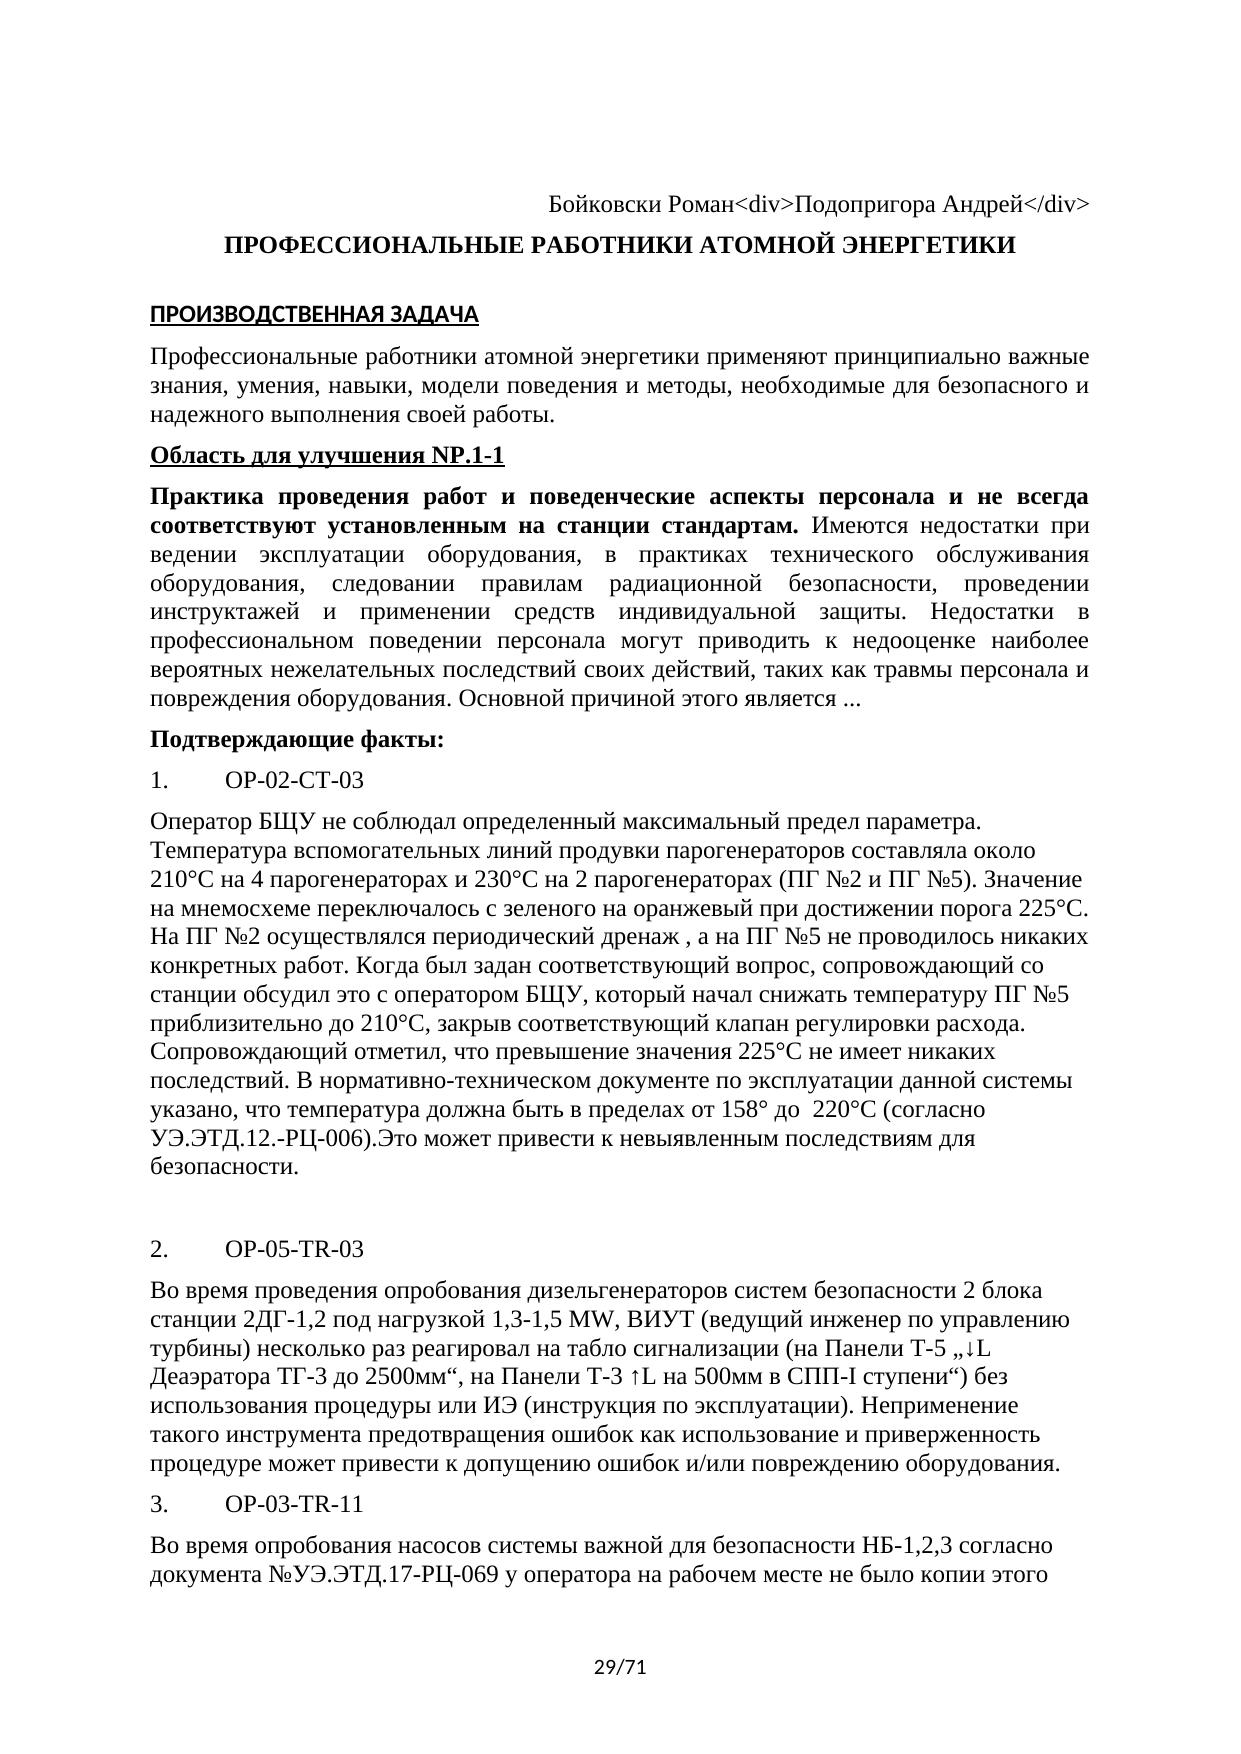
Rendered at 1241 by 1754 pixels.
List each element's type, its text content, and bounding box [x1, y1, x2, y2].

subtitle Подтверждающие факты: [150, 724, 1090, 753]
text Оператор БЩУ не соблюдал определенный максимальный предел параметра. Температура вспомогательных линий продувки парогенераторов составляла около 210°С на 4 парогенераторах и 230°С на 2 парогенераторах (ПГ №2 и ПГ №5). Значение на мнемосхеме переключалось с зеленого на оранжевый при достижении порога 225°C. На ПГ №2 осуществлялся периодический дренаж , а на ПГ №5 не проводилось никаких конкретных работ. Когда был задан соответствующий вопрос, сопровождающий со станции обсудил это с оператором БЩУ, который начал снижать температуру ПГ №5 приблизительно до 210°C, закрыв соответствующий клапан регулировки расхода. Сопровождающий отметил, что превышение значения 225°C не имеет никаких последствий. В нормативно-техническом документе по эксплуатации данной системы указано, что температура должна быть в пределах от 158° до 220°C (согласно УЭ.ЭТД.12.-РЦ-006).Это может привести к невыявленным последствиям для безопасности. [150, 806, 1090, 1180]
list OP-02-CT-03 [150, 765, 1090, 794]
list OP-03-TR-11 [150, 1489, 1090, 1518]
subtitle Бойковски Роман<div>Подопригора Андрей</div> [150, 189, 1090, 218]
text Практика проведения работ и поведенческие аспекты персонала и не всегда соответствуют установленным на станции стандартам. Имеются недостатки при ведении эксплуатации оборудования, в практиках технического обслуживания оборудования, следовании правилам радиационной безопасности, проведении инструктажей и применении средств индивидуальной защиты. Недостатки в профессиональном поведении персонала могут приводить к недооценке наиболее вероятных нежелательных последствий своих действий, таких как травмы персонала и повреждения оборудования. Основной причиной этого является ... [150, 481, 1090, 711]
text Во время проведения опробования дизельгенераторов систем безопасности 2 блока станции 2ДГ-1,2 под нагрузкой 1,3-1,5 MW, ВИУТ (ведущий инженер по управлению турбины) несколько раз реагировал на табло сигнализации (на Панели Т-5 „↓L Деаэратора ТГ-3 до 2500мм“, на Панели Т-3 ↑L на 500мм в СПП-I ступени“) без использования процедуры или ИЭ (инструкция по эксплуатации). Неприменение такого инструмента предотвращения ошибок как использование и приверженность процедуре может привести к допущению ошибок и/или повреждению оборудования. [150, 1275, 1090, 1476]
text ПРОИЗВОДСТВЕННАЯ ЗАДАЧА [150, 298, 1090, 329]
subtitle ПРОФЕССИОНАЛЬНЫЕ РАБОТНИКИ АТОМНОЙ ЭНЕРГЕТИКИ [150, 230, 1090, 259]
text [150, 1530, 1090, 1588]
text Профессиональные работники атомной энергетики применяют принципиально важные знания, умения, навыки, модели поведения и методы, необходимые для безопасного и надежного выполнения своей работы. [150, 341, 1090, 428]
subtitle Область для улучшения NP.1-1 [150, 440, 1090, 469]
list OP-05-TR-03 [150, 1234, 1090, 1263]
